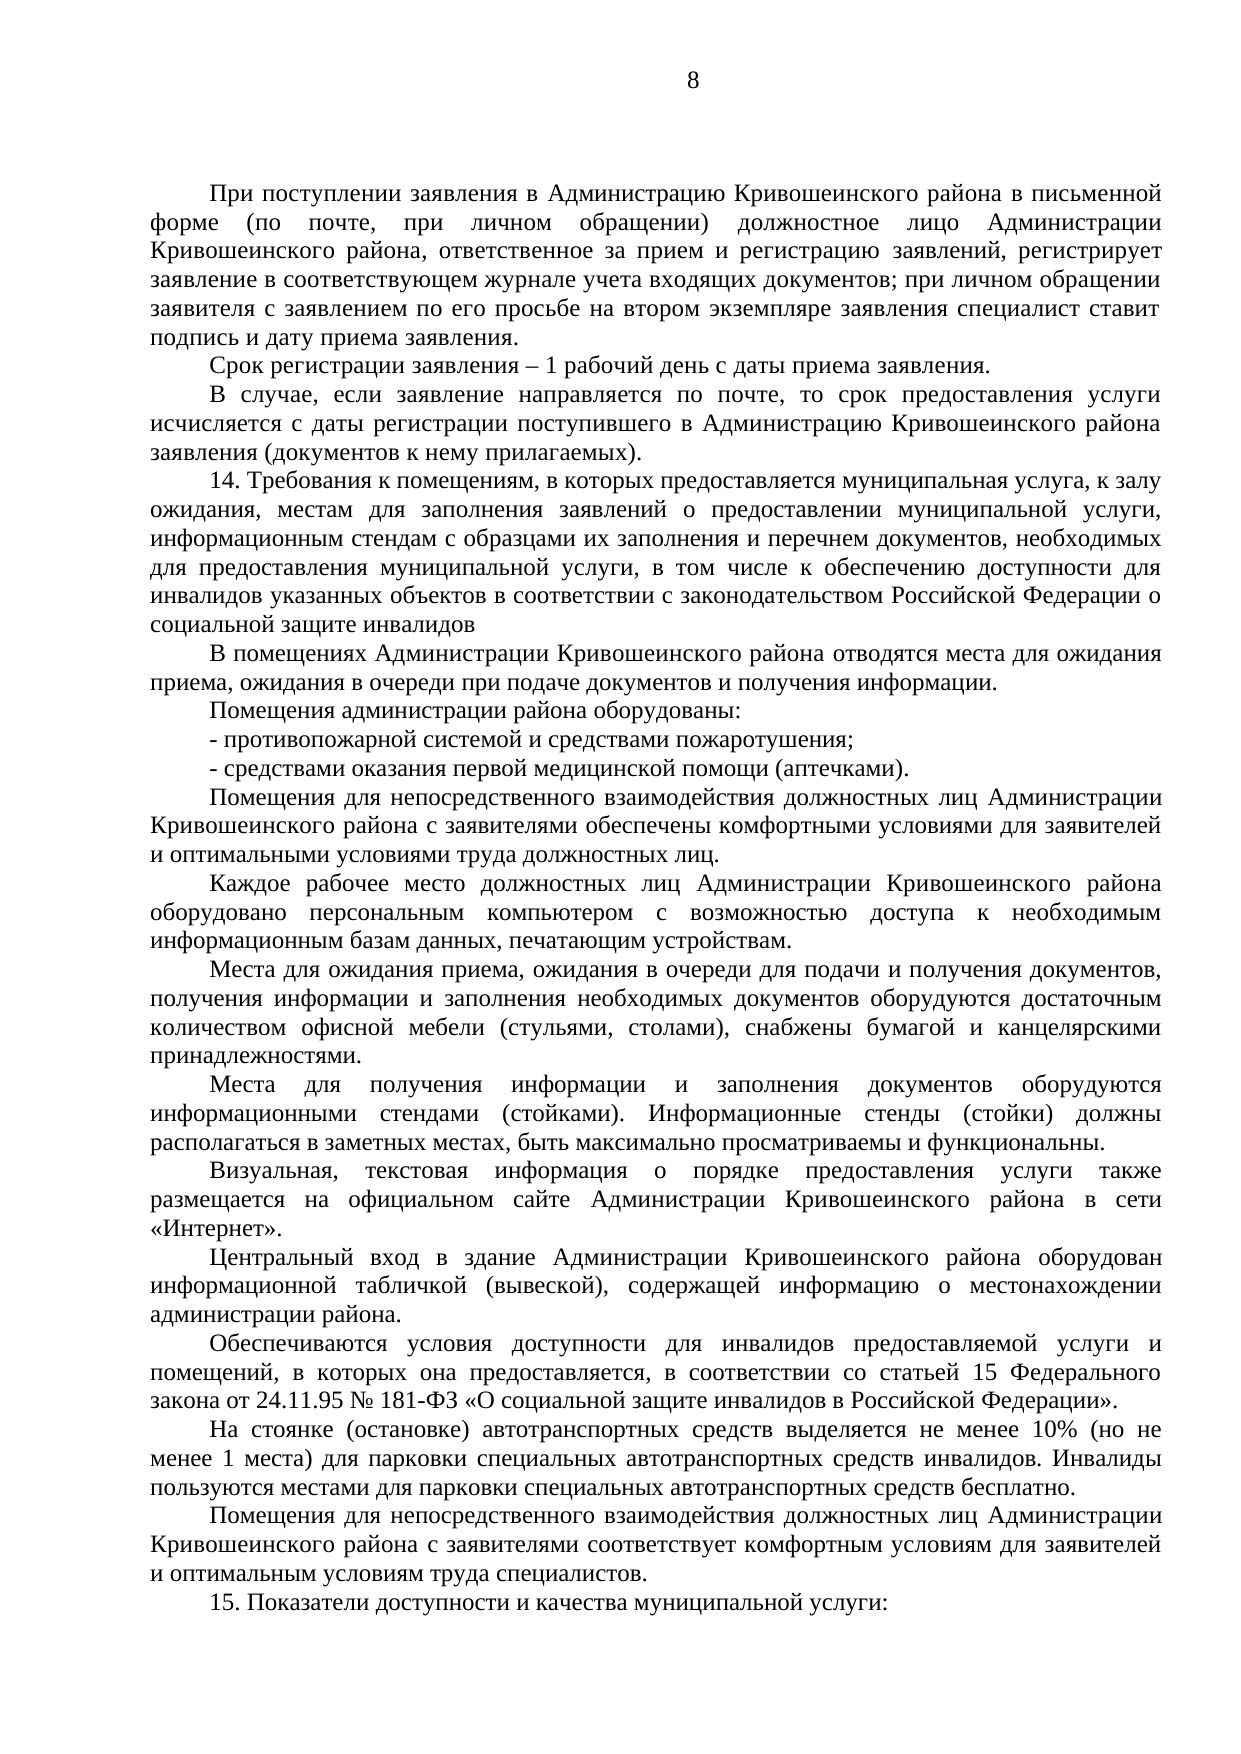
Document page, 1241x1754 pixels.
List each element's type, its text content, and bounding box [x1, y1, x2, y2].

text Места для получения информации и заполнения документов оборудуются информационными стендами (стойками). Информационные стенды (стойки) должны располагаться в заметных местах, быть максимально просматриваемы и функциональны. [150, 1069, 1162, 1155]
text Центральный вход в здание Администрации Кривошеинского района оборудован информационной табличкой (вывеской), содержащей информацию о местонахождении администрации района. [150, 1242, 1162, 1328]
text Помещения администрации района оборудованы: [150, 695, 1162, 724]
text При поступлении заявления в Администрацию Кривошеинского района в письменной форме (по почте, при личном обращении) должностное лицо Администрации Кривошеинского района, ответственное за прием и регистрацию заявлений, регистрирует заявление в соответствующем журнале учета входящих документов; при личном обращении заявителя с заявлением по его просьбе на втором экземпляре заявления специалист ставит подпись и дату приема заявления. [150, 178, 1162, 350]
text - противопожарной системой и средствами пожаротушения; [150, 724, 1162, 753]
text 14. Требования к помещениям, в которых предоставляется муниципальная услуга, к залу ожидания, местам для заполнения заявлений о предоставлении муниципальной услуги, информационным стендам с образцами их заполнения и перечнем документов, необходимых для предоставления муниципальной услуги, в том числе к обеспечению доступности для инвалидов указанных объектов в соответствии с законодательством Российской Федерации о социальной защите инвалидов [150, 465, 1162, 638]
text Обеспечиваются условия доступности для инвалидов предоставляемой услуги и помещений, в которых она предоставляется, в соответствии со статьей 15 Федерального закона от 24.11.95 № 181-ФЗ «О социальной защите инвалидов в Российской Федерации». [150, 1328, 1162, 1414]
text Срок регистрации заявления – 1 рабочий день с даты приема заявления. [150, 350, 1162, 379]
text В случае, если заявление направляется по почте, то срок предоставления услуги исчисляется с даты регистрации поступившего в Администрацию Кривошеинского района заявления (документов к нему прилагаемых). [150, 379, 1162, 465]
text На стоянке (остановке) автотранспортных средств выделяется не менее 10% (но не менее 1 места) для парковки специальных автотранспортных средств инвалидов. Инвалиды пользуются местами для парковки специальных автотранспортных средств бесплатно. [150, 1414, 1162, 1500]
text Помещения для непосредственного взаимодействия должностных лиц Администрации Кривошеинского района с заявителями соответствует комфортным условиям для заявителей и оптимальным условиям труда специалистов. [150, 1500, 1162, 1587]
text - средствами оказания первой медицинской помощи (аптечками). [150, 753, 1162, 782]
text В помещениях Администрации Кривошеинского района отводятся места для ожидания приема, ожидания в очереди при подаче документов и получения информации. [150, 638, 1162, 695]
text Визуальная, текстовая информация о порядке предоставления услуги также размещается на официальном сайте Администрации Кривошеинского района в сети «Интернет». [150, 1155, 1162, 1242]
text 15. Показатели доступности и качества муниципальной услуги: [150, 1587, 1162, 1615]
text Помещения для непосредственного взаимодействия должностных лиц Администрации Кривошеинского района с заявителями обеспечены комфортными условиями для заявителей и оптимальными условиями труда должностных лиц. [150, 782, 1162, 868]
text Каждое рабочее место должностных лиц Администрации Кривошеинского района оборудовано персональным компьютером с возможностью доступа к необходимым информационным базам данных, печатающим устройствам. [150, 868, 1162, 954]
text Места для ожидания приема, ожидания в очереди для подачи и получения документов, получения информации и заполнения необходимых документов оборудуются достаточным количеством офисной мебели (стульями, столами), снабжены бумагой и канцелярскими принадлежностями. [150, 954, 1162, 1069]
